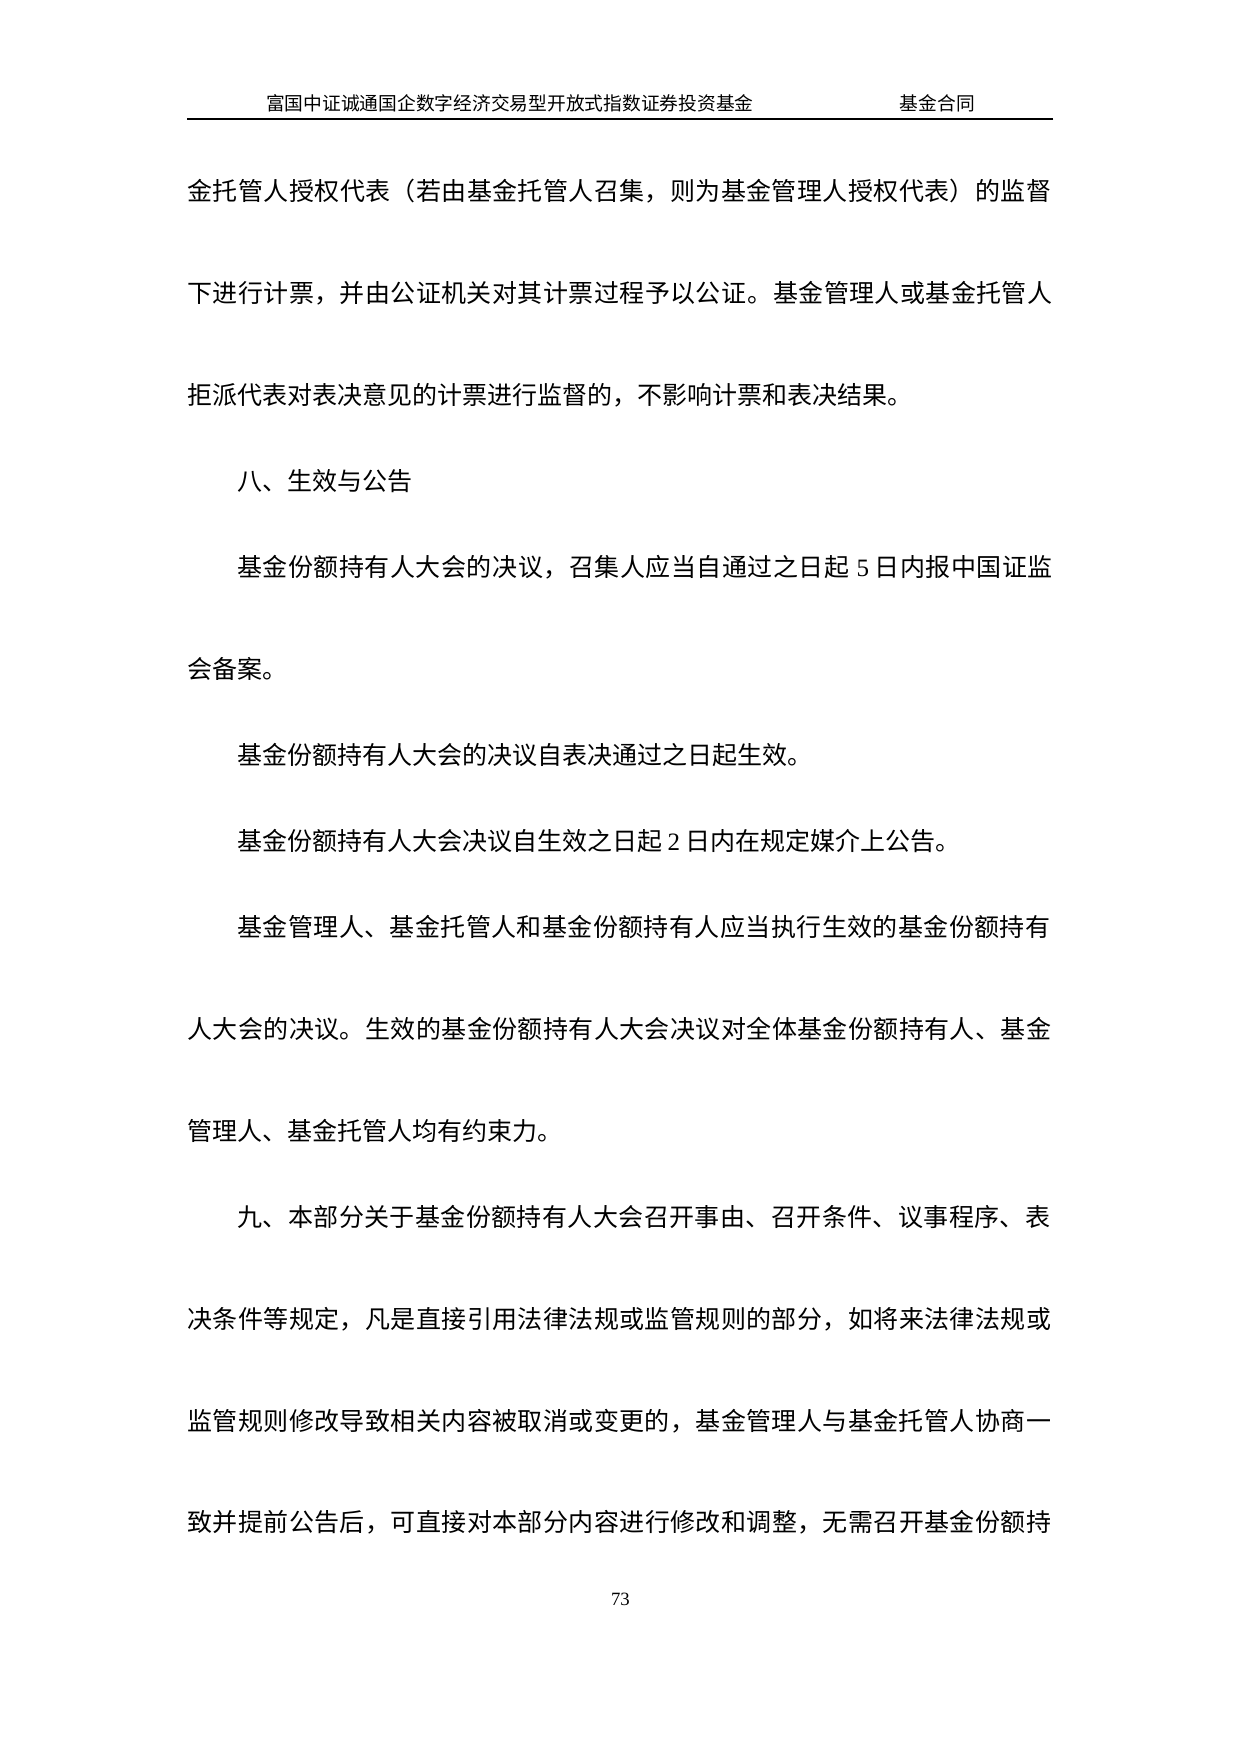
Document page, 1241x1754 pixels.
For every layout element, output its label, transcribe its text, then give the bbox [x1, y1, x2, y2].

text 基金份额持有人大会的决议，召集人应当自通过之日起5日内报中国证监会备案。 [187, 532, 1053, 701]
text 基金份额持有人大会决议自生效之日起2日内在规定媒介上公告。 [187, 806, 1053, 873]
text 八、生效与公告 [187, 446, 1053, 513]
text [187, 156, 1053, 427]
text 基金管理人、基金托管人和基金份额持有人应当执行生效的基金份额持有人大会的决议。生效的基金份额持有人大会决议对全体基金份额持有人、基金管理人、基金托管人均有约束力。 [187, 892, 1053, 1163]
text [187, 1181, 1053, 1555]
text 基金份额持有人大会的决议自表决通过之日起生效。 [187, 719, 1053, 787]
